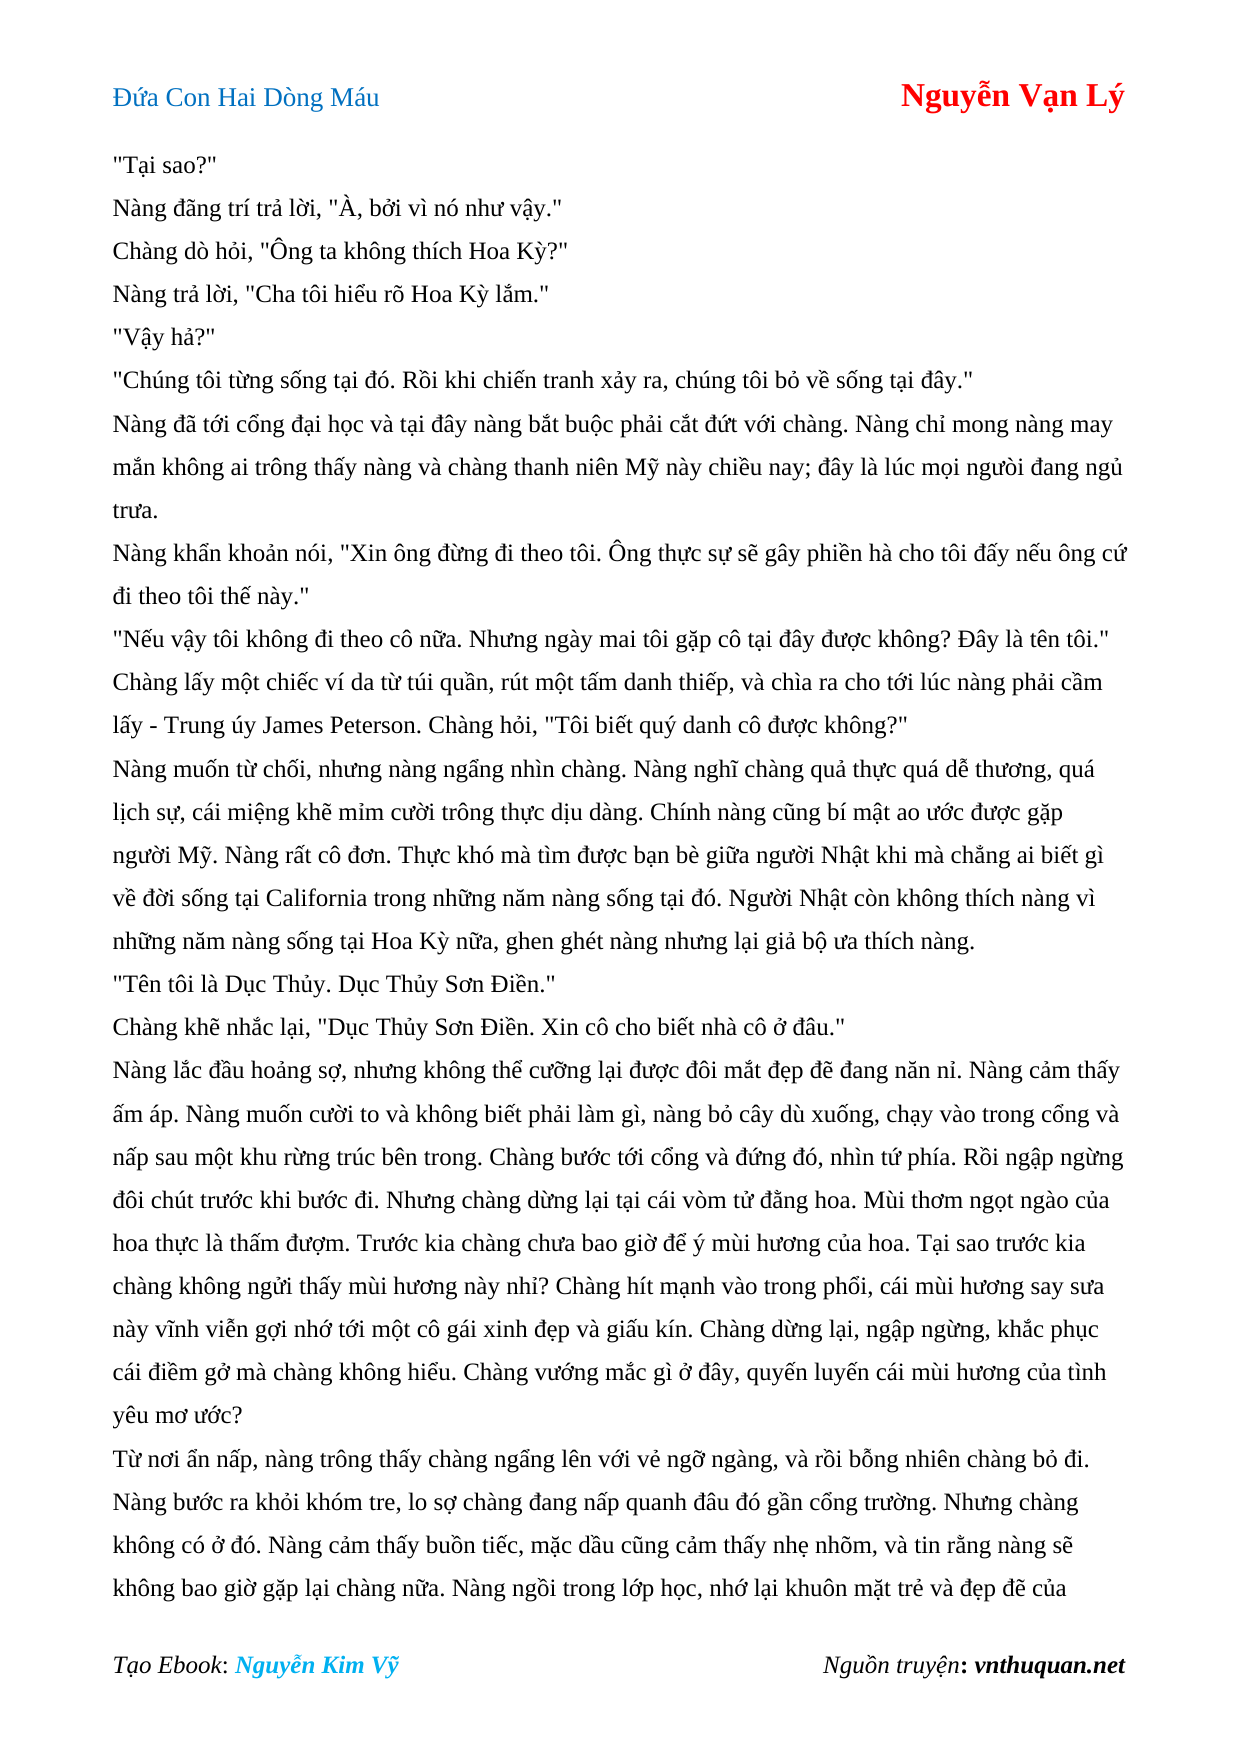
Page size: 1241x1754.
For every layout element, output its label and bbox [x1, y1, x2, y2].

text [112, 150, 1128, 1602]
